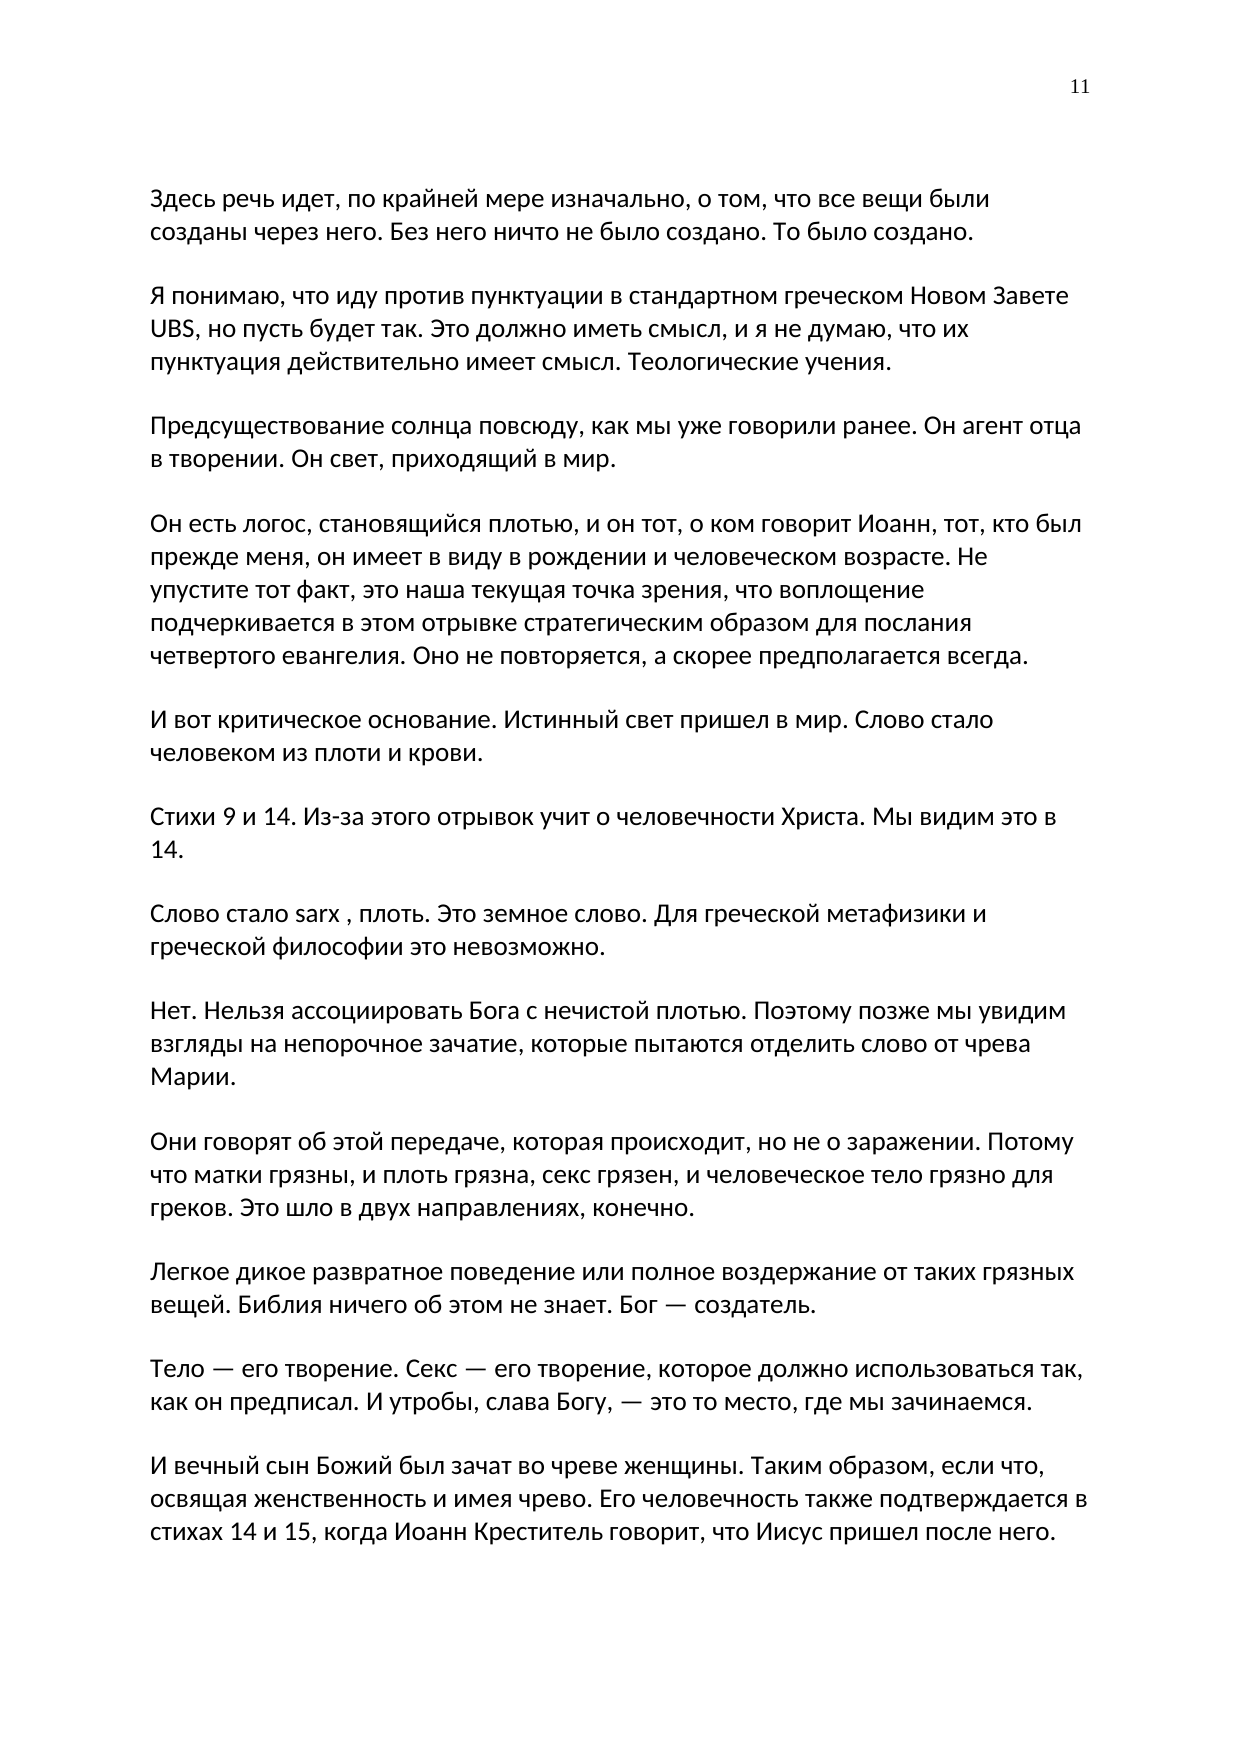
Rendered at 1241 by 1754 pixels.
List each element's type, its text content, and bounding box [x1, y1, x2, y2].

text Здесь речь идет, по крайней мере изначально, о том, что все вещи были созданы через него. Без него ничто не было создано. То было создано. [150, 181, 1090, 247]
text Они говорят об этой передаче, которая происходит, но не о заражении. Потому что матки грязны, и плоть грязна, секс грязен, и человеческое тело грязно для греков. Это шло в двух направлениях, конечно. [150, 1124, 1090, 1223]
text И вот критическое основание. Истинный свет пришел в мир. Слово стало человеком из плоти и крови. [150, 702, 1090, 768]
text Предсуществование солнца повсюду, как мы уже говорили ранее. Он агент отца в творении. Он свет, приходящий в мир. [150, 408, 1090, 474]
text Стихи 9 и 14. Из-за этого отрывок учит о человечности Христа. Мы видим это в 14. [150, 799, 1090, 865]
text Слово стало sarx , плоть. Это земное слово. Для греческой метафизики и греческой философии это невозможно. [150, 896, 1090, 962]
text Тело — его творение. Секс — его творение, которое должно использоваться так, как он предписал. И утробы, слава Богу, — это то место, где мы зачинаемся. [150, 1351, 1090, 1417]
text Он есть логос, становящийся плотью, и он тот, о ком говорит Иоанн, тот, кто был прежде меня, он имеет в виду в рождении и человеческом возрасте. Не упустите тот факт, это наша текущая точка зрения, что воплощение подчеркивается в этом отрывке стратегическим образом для послания четвертого евангелия. Оно не повторяется, а скорее предполагается всегда. [150, 506, 1090, 671]
text Легкое дикое развратное поведение или полное воздержание от таких грязных вещей. Библия ничего об этом не знает. Бог — создатель. [150, 1254, 1090, 1320]
text Я понимаю, что иду против пунктуации в стандартном греческом Новом Завете UBS, но пусть будет так. Это должно иметь смысл, и я не думаю, что их пунктуация действительно имеет смысл. Теологические учения. [150, 278, 1090, 377]
text И вечный сын Божий был зачат во чреве женщины. Таким образом, если что, освящая женственность и имея чрево. Его человечность также подтверждается в стихах 14 и 15, когда Иоанн Креститель говорит, что Иисус пришел после него. [150, 1448, 1090, 1547]
text Нет. Нельзя ассоциировать Бога с нечистой плотью. Поэтому позже мы увидим взгляды на непорочное зачатие, которые пытаются отделить слово от чрева Марии. [150, 993, 1090, 1093]
